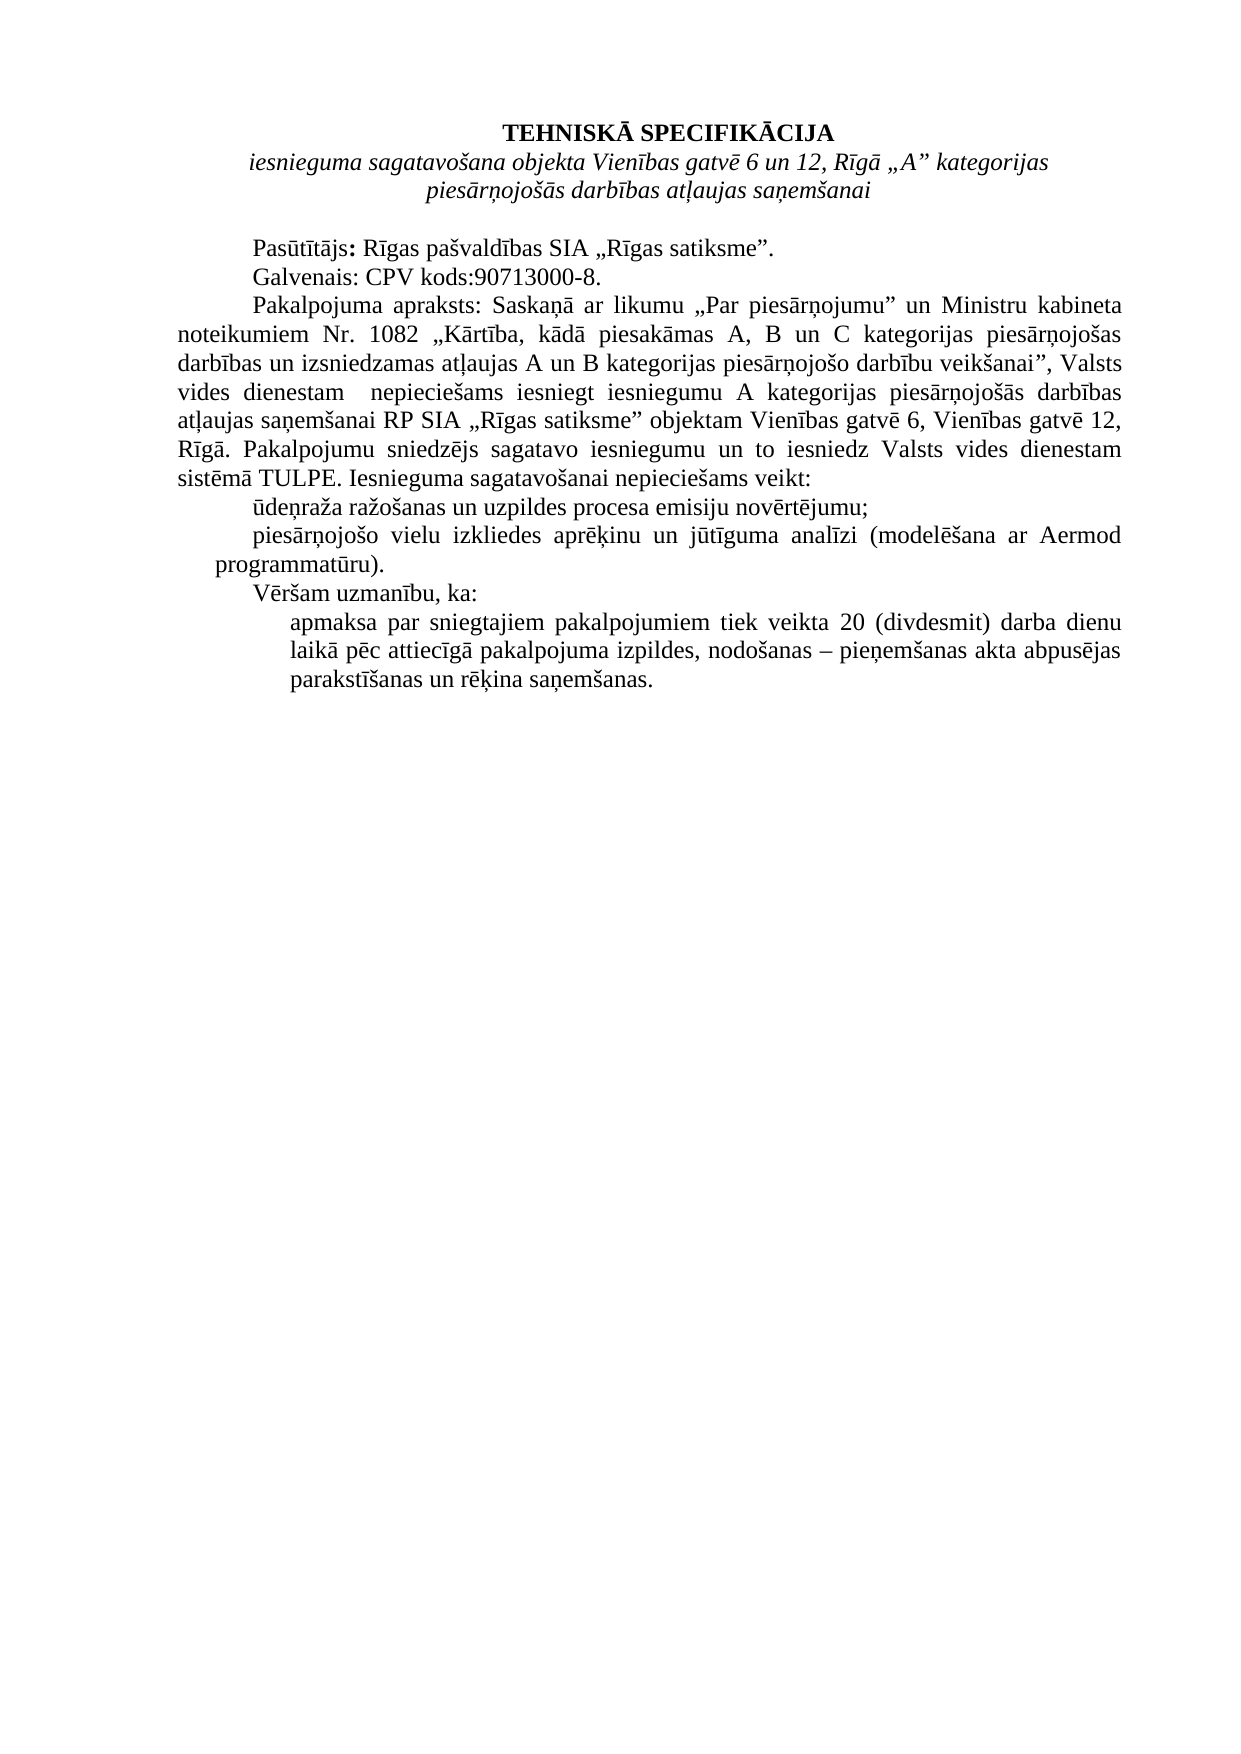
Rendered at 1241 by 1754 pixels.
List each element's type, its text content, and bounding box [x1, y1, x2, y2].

text TEHNISKĀ SPECIFIKĀCIJA [215, 118, 1122, 147]
text Galvenais: CPV kods:90713000-8. [177, 262, 1122, 291]
text apmaksa par sniegtajiem pakalpojumiem tiek veikta 20 (divdesmit) darba dienu laikā pēc attiecīgā pakalpojuma izpildes, nodošanas – pieņemšanas akta abpusējas parakstīšanas un rēķina saņemšanas. [290, 607, 1122, 693]
text Pakalpojuma apraksts: Saskaņā ar likumu „Par piesārņojumu” un Ministru kabineta noteikumiem Nr. 1082 „Kārtība, kādā piesakāmas A, B un C kategorijas piesārņojošas darbības un izsniedzamas atļaujas A un B kategorijas piesārņojošo darbību veikšanai”, Valsts vides dienestam nepieciešams iesniegt iesniegumu A kategorijas piesārņojošās darbības atļaujas saņemšanai RP SIA „Rīgas satiksme” objektam Vienības gatvē 6, Vienības gatvē 12, Rīgā. Pakalpojumu sniedzējs sagatavo iesniegumu un to iesniedz Valsts vides dienestam sistēmā TULPE. Iesnieguma sagatavošanai nepieciešams veikt: [177, 348, 1122, 492]
text Vēršam uzmanību, ka: [177, 578, 1122, 607]
text Pasūtītājs: Rīgas pašvaldības SIA „Rīgas satiksme”. [177, 233, 1122, 262]
text Pakalpojuma apraksts: Saskaņā ar likumu „Par piesārņojumu” un Ministru kabineta noteikumiem Nr. 1082 „Kārtība, kādā piesakāmas A, B un C kategorijas piesārņojošas darbības un izsniedzamas atļaujas A un B kategorijas piesārņojošo darbību veikšanai”, Valsts vides dienestam nepieciešams iesniegt iesniegumu A kategorijas piesārņojošās darbības atļaujas saņemšanai RP SIA „Rīgas satiksme” objektam Vienības gatvē 6, Vienības gatvē 12, Rīgā. Pakalpojumu sniedzējs sagatavo iesniegumu un to iesniedz Valsts vides dienestam sistēmā TULPE. Iesnieguma sagatavošanai nepieciešams veikt: [177, 291, 1122, 348]
text piesārņojošo vielu izkliedes aprēķinu un jūtīguma analīzi (modelēšana ar Aermod programmatūru). [215, 521, 1122, 578]
text ūdeņraža ražošanas un uzpildes procesa emisiju novērtējumu; [215, 492, 1122, 521]
text iesnieguma sagatavošana objekta Vienības gatvē 6 un 12, Rīgā „A” kategorijas piesārņojošās darbības atļaujas saņemšanai [177, 147, 1122, 204]
